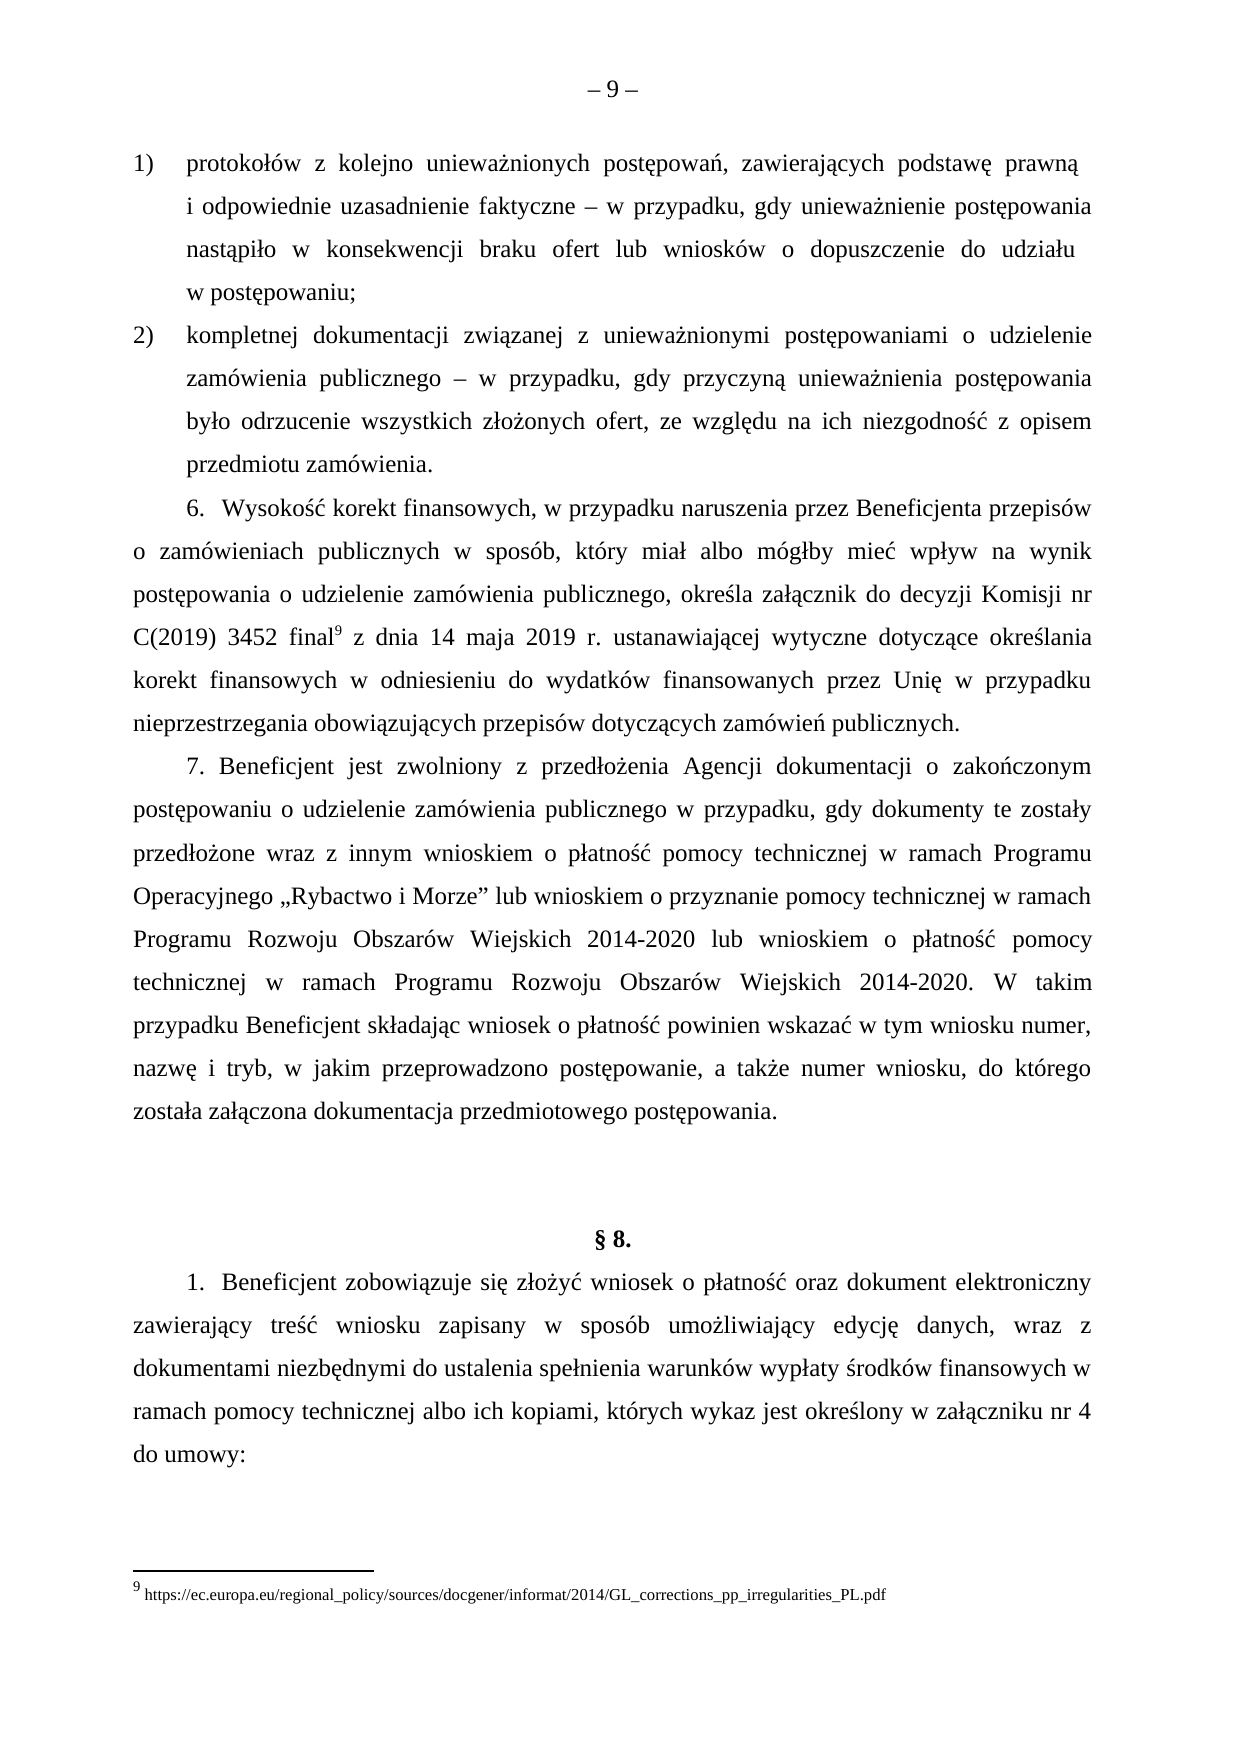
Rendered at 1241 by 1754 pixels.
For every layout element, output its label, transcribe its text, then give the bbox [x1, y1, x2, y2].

text 7. Beneficjent jest zwolniony z przedłożenia Agencji dokumentacji o zakończonym postępowaniu o udzielenie zamówienia publicznego w przypadku, gdy dokumenty te zostały przedłożone wraz z innym wnioskiem o płatność pomocy technicznej w ramach Programu Operacyjnego „Rybactwo i Morze” lub wnioskiem o przyznanie pomocy technicznej w ramach Programu Rozwoju Obszarów Wiejskich 2014-2020 lub wnioskiem o płatność pomocy technicznej w ramach Programu Rozwoju Obszarów Wiejskich 2014-2020. W takim przypadku Beneficjent składając wniosek o płatność powinien wskazać w tym wniosku numer, nazwę i tryb, w jakim przeprowadzono postępowanie, a także numer wniosku, do którego została załączona dokumentacja przedmiotowego postępowania. [133, 751, 1092, 1125]
text 6. Wysokość korekt finansowych, w przypadku naruszenia przez Beneficjenta przepisów o zamówieniach publicznych w sposób, który miał albo mógłby mieć wpływ na wynik postępowania o udzielenie zamówienia publicznego, określa załącznik do decyzji Komisji nr C(2019) 3452 final z dnia 14 maja 2019 r. ustanawiającej wytyczne dotyczące określania korekt finansowych w odniesieniu do wydatków finansowanych przez Unię w przypadku nieprzestrzegania obowiązujących przepisów dotyczących zamówień publicznych. [133, 493, 1092, 737]
text 1) protokołów z kolejno unieważnionych postępowań, zawierających podstawę prawną i odpowiednie uzasadnienie faktyczne – w przypadku, gdy unieważnienie postępowania nastąpiło w konsekwencji braku ofert lub wniosków o dopuszczenie do udziału w postępowaniu; [133, 148, 1092, 306]
text 1. Beneficjent zobowiązuje się złożyć wniosek o płatność oraz dokument elektroniczny zawierający treść wniosku zapisany w sposób umożliwiający edycję danych, wraz z dokumentami niezbędnymi do ustalenia spełnienia warunków wypłaty środków finansowych w ramach pomocy technicznej albo ich kopiami, których wykaz jest określony w załączniku nr 4 do umowy: [133, 1267, 1092, 1468]
text 2) kompletnej dokumentacji związanej z unieważnionymi postępowaniami o udzielenie zamówienia publicznego – w przypadku, gdy przyczyną unieważnienia postępowania było odrzucenie wszystkich złożonych ofert, ze względu na ich niezgodność z opisem przedmiotu zamówienia. [133, 320, 1092, 478]
text § 8. [133, 1224, 1092, 1253]
